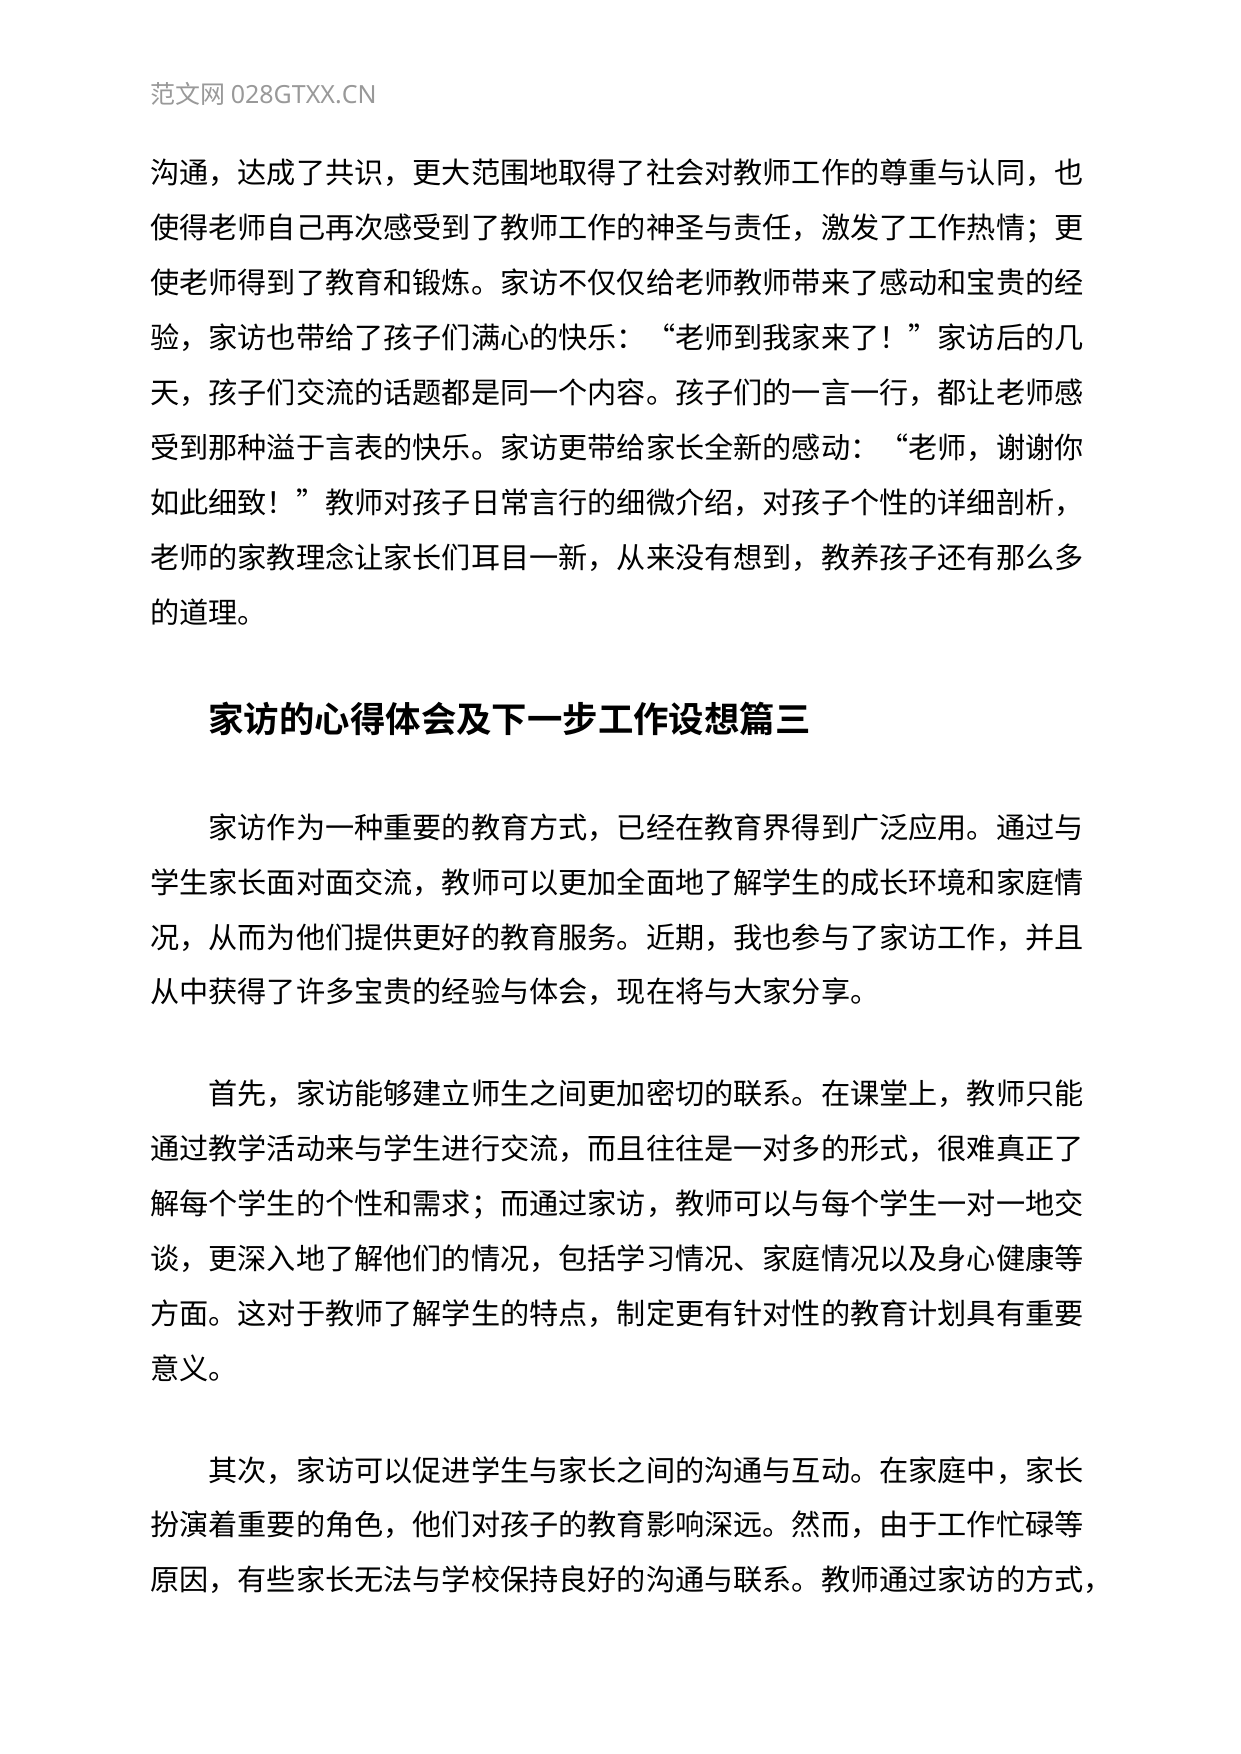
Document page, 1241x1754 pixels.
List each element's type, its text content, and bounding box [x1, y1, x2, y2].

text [150, 1447, 1090, 1599]
text 家访的心得体会及下一步工作设想篇三 [150, 691, 1090, 742]
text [150, 150, 1090, 631]
text 家访作为一种重要的教育方式，已经在教育界得到广泛应用。通过与学生家长面对面交流，教师可以更加全面地了解学生的成长环境和家庭情况，从而为他们提供更好的教育服务。近期，我也参与了家访工作，并且从中获得了许多宝贵的经验与体会，现在将与大家分享。 [150, 804, 1090, 1011]
text 首先，家访能够建立师生之间更加密切的联系。在课堂上，教师只能通过教学活动来与学生进行交流，而且往往是一对多的形式，很难真正了解每个学生的个性和需求；而通过家访，教师可以与每个学生一对一地交谈，更深入地了解他们的情况，包括学习情况、家庭情况以及身心健康等方面。这对于教师了解学生的特点，制定更有针对性的教育计划具有重要意义。 [150, 1071, 1090, 1388]
